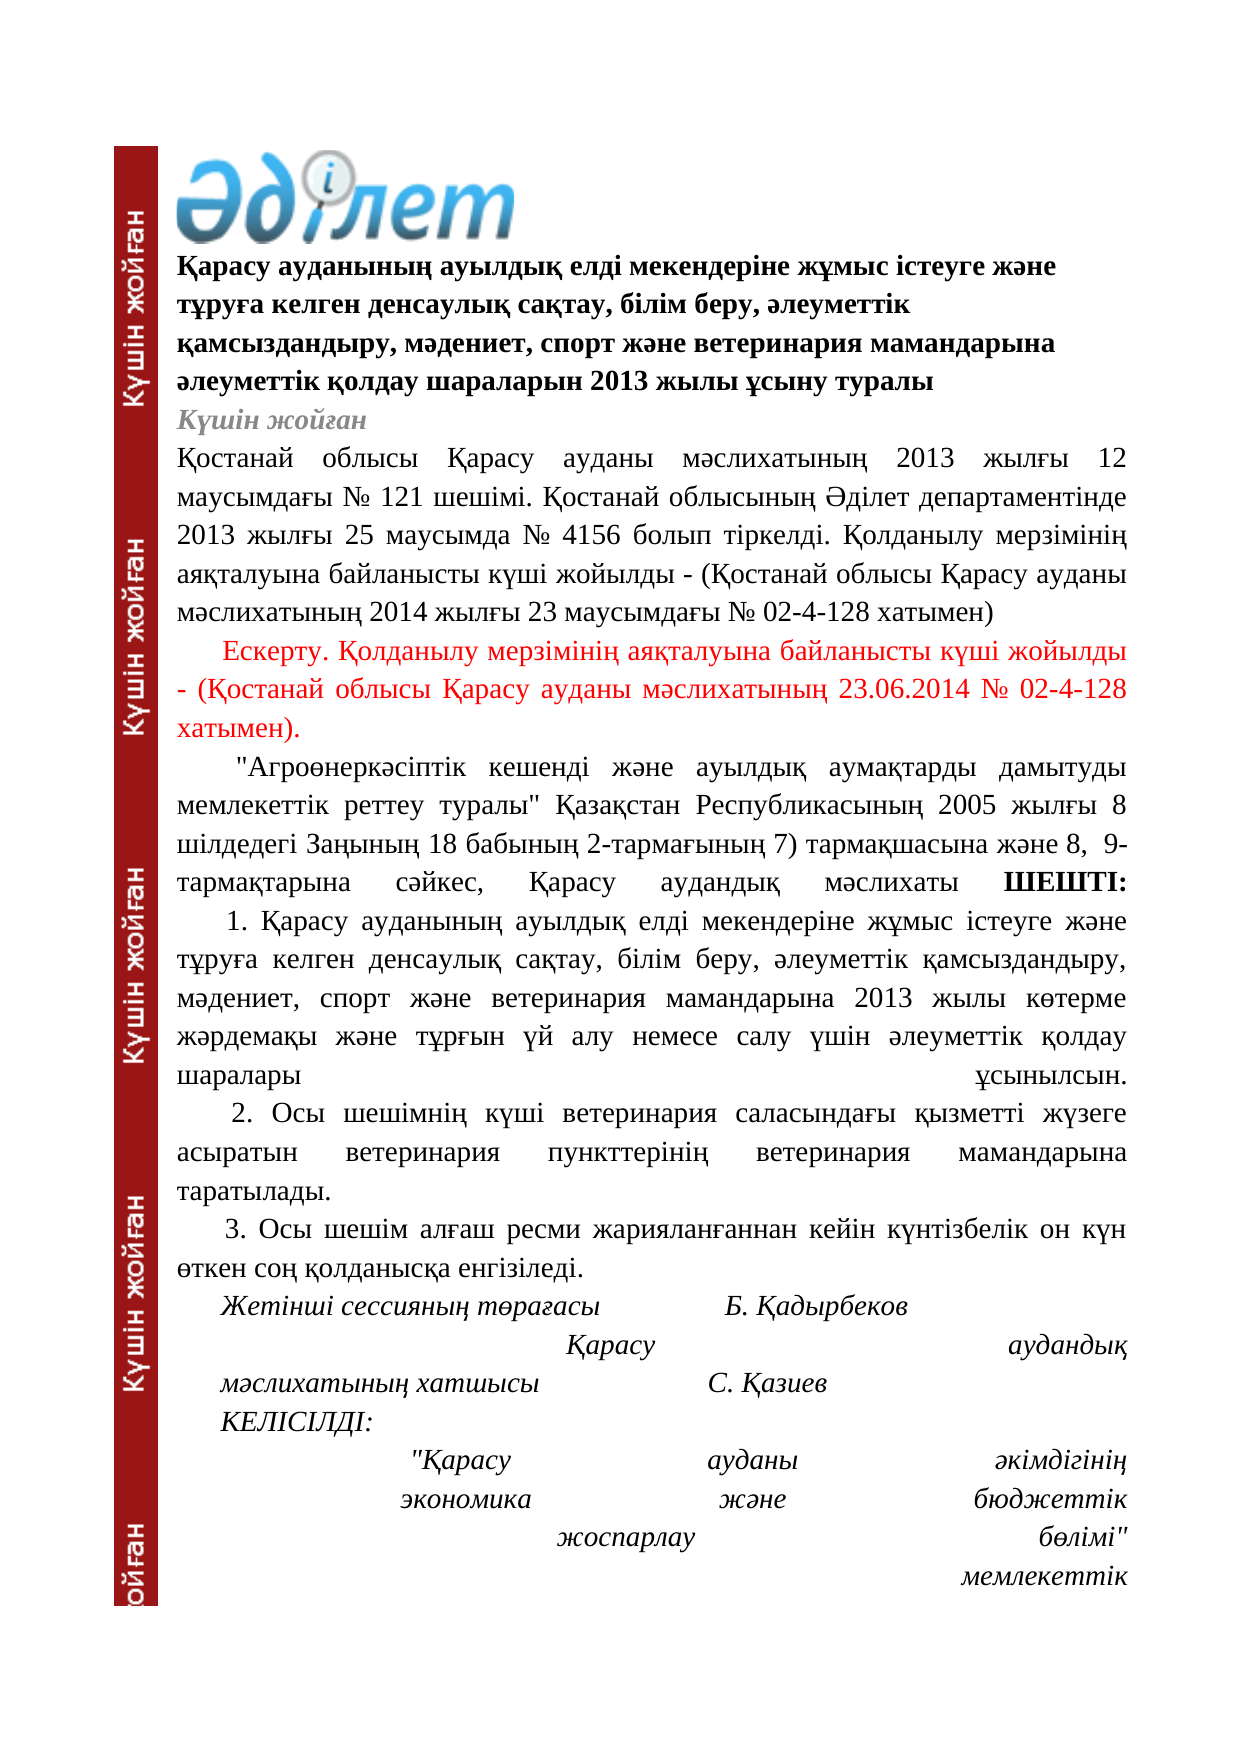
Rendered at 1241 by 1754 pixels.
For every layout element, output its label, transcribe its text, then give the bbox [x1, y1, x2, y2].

text КЕЛІСІЛДІ: [112, 1404, 1128, 1437]
picture [114, 1283, 158, 1288]
picture [114, 435, 158, 440]
picture [114, 744, 158, 749]
text Ескерту. Қолданылу мерзімінің аяқталуына байланысты күші жойылды - (Қостанай облысы Қарасу ауданы мәслихатының 23.06.2014 № 02-4-128 хатымен). [112, 633, 1128, 744]
text "Агроөнеркәсіптік кешенді және ауылдық аумақтарды дамытуды мемлекеттік реттеу туралы" Қазақстан Республикасының 2005 жылғы 8 шілдедегі Заңының 18 бабының 2-тармағының 7) тармақшасына және 8, 9-тармақтарына сәйкес, Қарасу аудандық мәслихаты ШЕШТІ: 1. Қарасу ауданының ауылдық елді мекендеріне жұмыс істеуге және тұруға келген денсаулық сақтау, білім беру, әлеуметтік қамсыздандыру, мәдениет, спорт және ветеринария мамандарына 2013 жылы көтерме жәрдемақы және тұрғын үй алу немесе салу үшін әлеуметтік қолдау шаралары ұсынылсын. 2. Осы шешімнің күші ветеринария саласындағы қызметті жүзеге асыратын ветеринария пункттерінің ветеринария мамандарына таратылады. 3. Осы шешім алғаш ресми жарияланғаннан кейін күнтізбелік он күн өткен соң қолданысқа енгізіледі. [112, 749, 1128, 1283]
picture [114, 628, 158, 633]
text Қостанай облысы Қарасу ауданы мәслихатының 2013 жылғы 12 маусымдағы № 121 шешімі. Қостанай облысының Әділет департаментінде 2013 жылғы 25 маусымда № 4156 болып тіркелді. Қолданылу мерзімінің аяқталуына байланысты күші жойылды - (Қостанай облысы Қарасу ауданы мәслихатының 2014 жылғы 23 маусымдағы № 02-4-128 хатымен) [112, 440, 1128, 628]
picture [114, 146, 158, 248]
text Қарасу аудандық мәслихатының хатшысы С. Қазиев [112, 1327, 1128, 1399]
picture [114, 1592, 158, 1606]
picture [176, 150, 515, 244]
text "Қарасу ауданы әкімдігінің экономика және бюджеттік жоспарлау бөлімі" мемлекеттік мекемесінің басшысы _________ Е. Биркель [112, 1442, 1128, 1592]
picture [114, 1322, 158, 1327]
picture [114, 397, 158, 402]
text Жетінші сессияның төрағасы Б. Қадырбеков [112, 1288, 1128, 1322]
picture [114, 1437, 158, 1442]
text Күшін жойған [112, 402, 1128, 435]
text Қарасу ауданының ауылдық елді мекендеріне жұмыс істеуге және тұруға келген денсаулық сақтау, білім беру, әлеуметтік қамсыздандыру, мәдениет, спорт және ветеринария мамандарына әлеуметтік қолдау шараларын 2013 жылы ұсыну туралы [112, 248, 1128, 397]
picture [114, 1399, 158, 1404]
